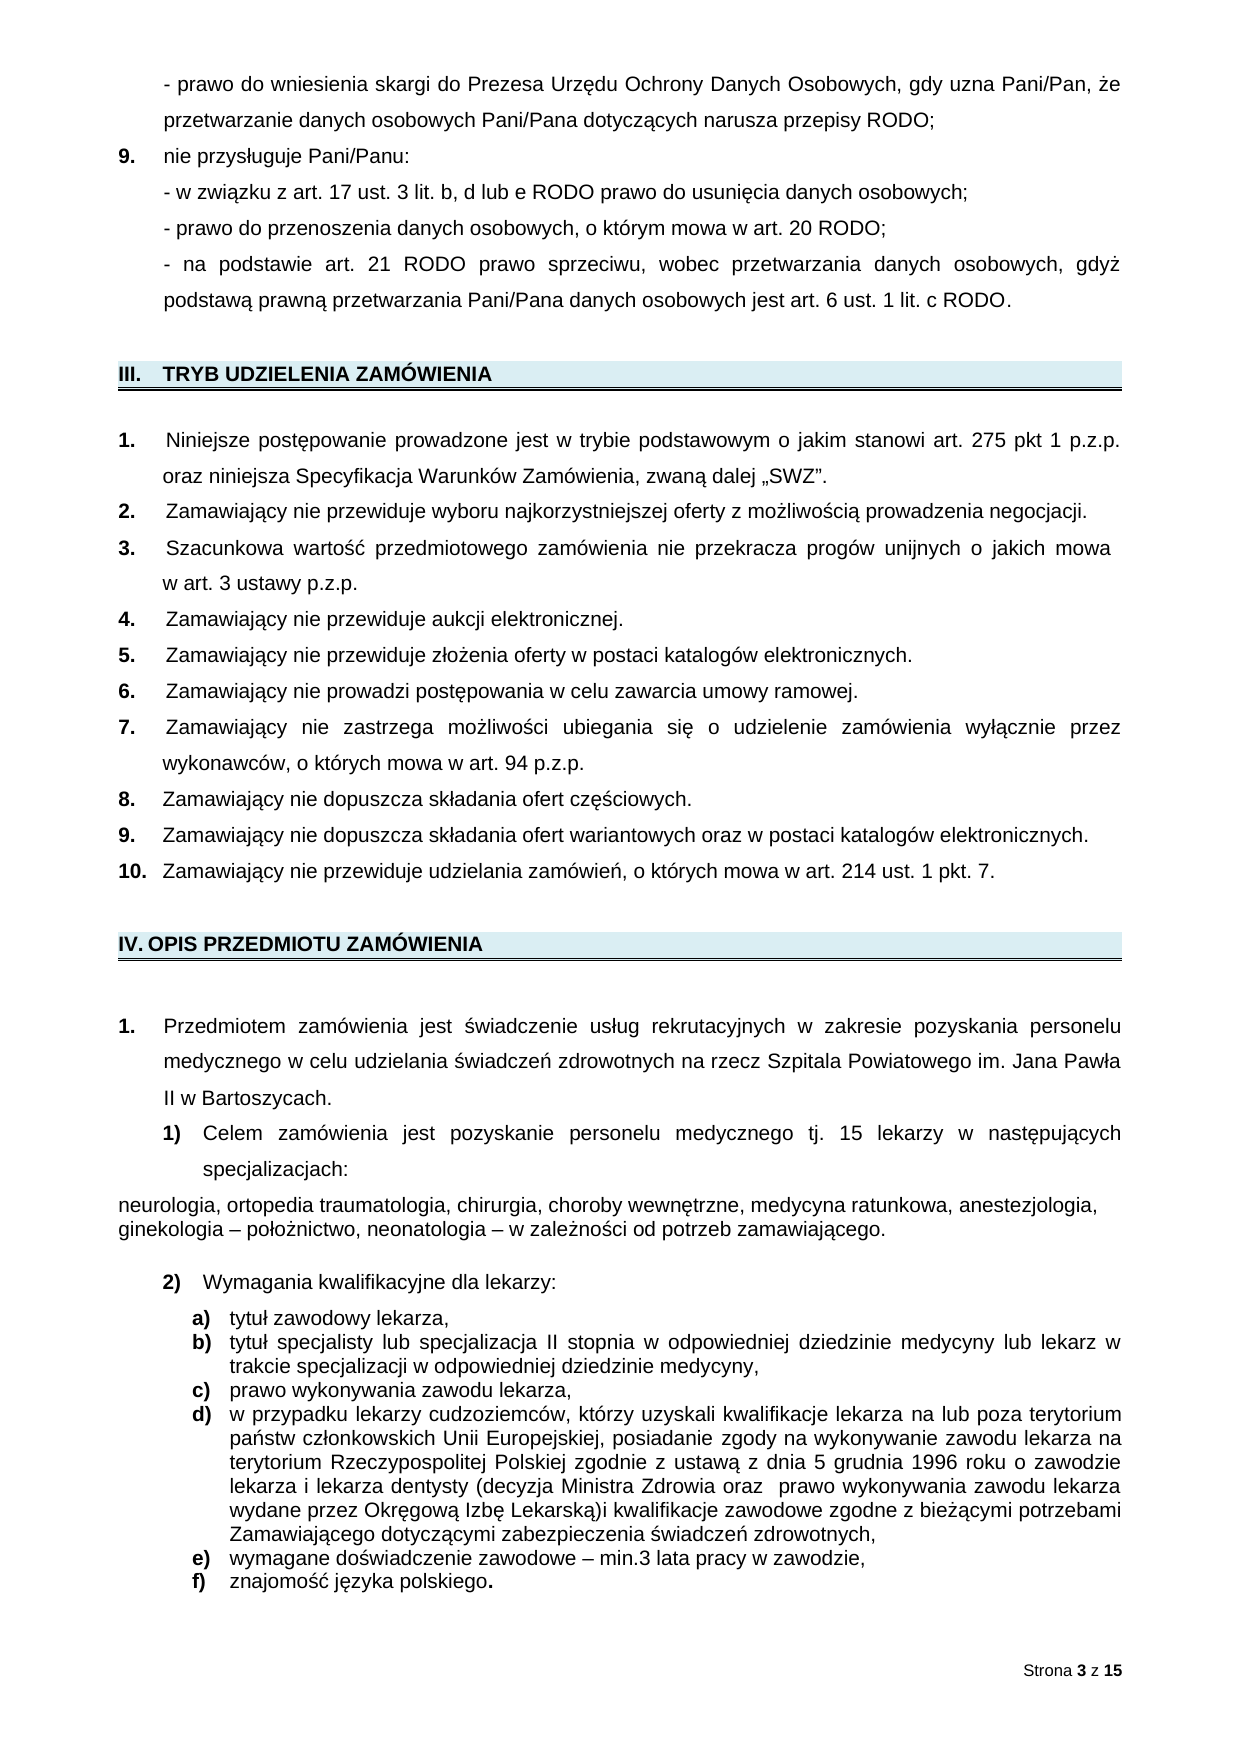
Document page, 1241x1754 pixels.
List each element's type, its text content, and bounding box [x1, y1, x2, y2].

list Zamawiający nie dopuszcza składania ofert częściowych. [118, 787, 1122, 811]
text neurologia, ortopedia traumatologia, chirurgia, choroby wewnętrzne, medycyna ratunkowa, anestezjologia, ginekologia – położnictwo, neonatologia – w zależności od potrzeb zamawiającego. [118, 1193, 1122, 1241]
list - na podstawie art. 21 RODO prawo sprzeciwu, wobec przetwarzania danych osobowych, gdyż podstawą prawną przetwarzania Pani/Pana danych osobowych jest art. 6 ust. 1 lit. c RODO. [163, 252, 1122, 312]
list Zamawiający nie dopuszcza składania ofert wariantowych oraz w postaci katalogów elektronicznych. [118, 823, 1122, 847]
list Zamawiający nie przewiduje udzielania zamówień, o których mowa w art. 214 ust. 1 pkt. 7. [118, 859, 1122, 883]
list Wymagania kwalifikacyjne dla lekarzy: [162, 1270, 1122, 1294]
list Zamawiający nie zastrzega możliwości ubiegania się o udzielenie zamówienia wyłącznie przez wykonawców, o których mowa w art. 94 p.z.p. [118, 715, 1122, 775]
list Przedmiotem zamówienia jest świadczenie usług rekrutacyjnych w zakresie pozyskania personelu medycznego w celu udzielania świadczeń zdrowotnych na rzecz Szpitala Powiatowego im. Jana Pawła II w Bartoszycach. [118, 1013, 1122, 1109]
list Zamawiający nie prowadzi postępowania w celu zawarcia umowy ramowej. [118, 679, 1122, 703]
list znajomość języka polskiego. [192, 1569, 1122, 1593]
list Zamawiający nie przewiduje wyboru najkorzystniejszej oferty z możliwością prowadzenia negocjacji. [118, 499, 1122, 523]
list nie przysługuje Pani/Panu: [118, 144, 1122, 168]
list OPIS PRZEDMIOTU ZAMÓWIENIA [118, 932, 1122, 958]
list tytuł zawodowy lekarza, [192, 1306, 1122, 1330]
list prawo wykonywania zawodu lekarza, [192, 1378, 1122, 1402]
list Zamawiający nie przewiduje aukcji elektronicznej. [118, 607, 1122, 631]
list wymagane doświadczenie zawodowe – min.3 lata pracy w zawodzie, [192, 1545, 1122, 1569]
list - prawo do przenoszenia danych osobowych, o którym mowa w art. 20 RODO; [163, 216, 1122, 240]
list tytuł specjalisty lub specjalizacja II stopnia w odpowiedniej dziedzinie medycyny lub lekarz w trakcie specjalizacji w odpowiedniej dziedzinie medycyny, [192, 1330, 1122, 1378]
list Niniejsze postępowanie prowadzone jest w trybie podstawowym o jakim stanowi art. 275 pkt 1 p.z.p. oraz niniejsza Specyfikacja Warunków Zamówienia, zwaną dalej „SWZ”. [118, 427, 1122, 487]
list - w związku z art. 17 ust. 3 lit. b, d lub e RODO prawo do usunięcia danych osobowych; [163, 180, 1122, 204]
list Celem zamówienia jest pozyskanie personelu medycznego tj. 15 lekarzy w następujących specjalizacjach: [162, 1121, 1122, 1181]
list TRYB UDZIELENIA ZAMÓWIENIA [118, 361, 1122, 387]
list Zamawiający nie przewiduje złożenia oferty w postaci katalogów elektronicznych. [118, 643, 1122, 667]
list Szacunkowa wartość przedmiotowego zamówienia nie przekracza progów unijnych o jakich mowa w art. 3 ustawy p.z.p. [118, 535, 1122, 595]
list w przypadku lekarzy cudzoziemców, którzy uzyskali kwalifikacje lekarza na lub poza terytorium państw członkowskich Unii Europejskiej, posiadanie zgody na wykonywanie zawodu lekarza na terytorium Rzeczypospolitej Polskiej zgodnie z ustawą z dnia 5 grudnia 1996 roku o zawodzie lekarza i lekarza dentysty (decyzja Ministra Zdrowia oraz prawo wykonywania zawodu lekarza wydane przez Okręgową Izbę Lekarską)i kwalifikacje zawodowe zgodne z bieżącymi potrzebami Zamawiającego dotyczącymi zabezpieczenia świadczeń zdrowotnych, [192, 1402, 1122, 1545]
list - prawo do wniesienia skargi do Prezesa Urzędu Ochrony Danych Osobowych, gdy uzna Pani/Pan, że przetwarzanie danych osobowych Pani/Pana dotyczących narusza przepisy RODO; [163, 72, 1122, 132]
